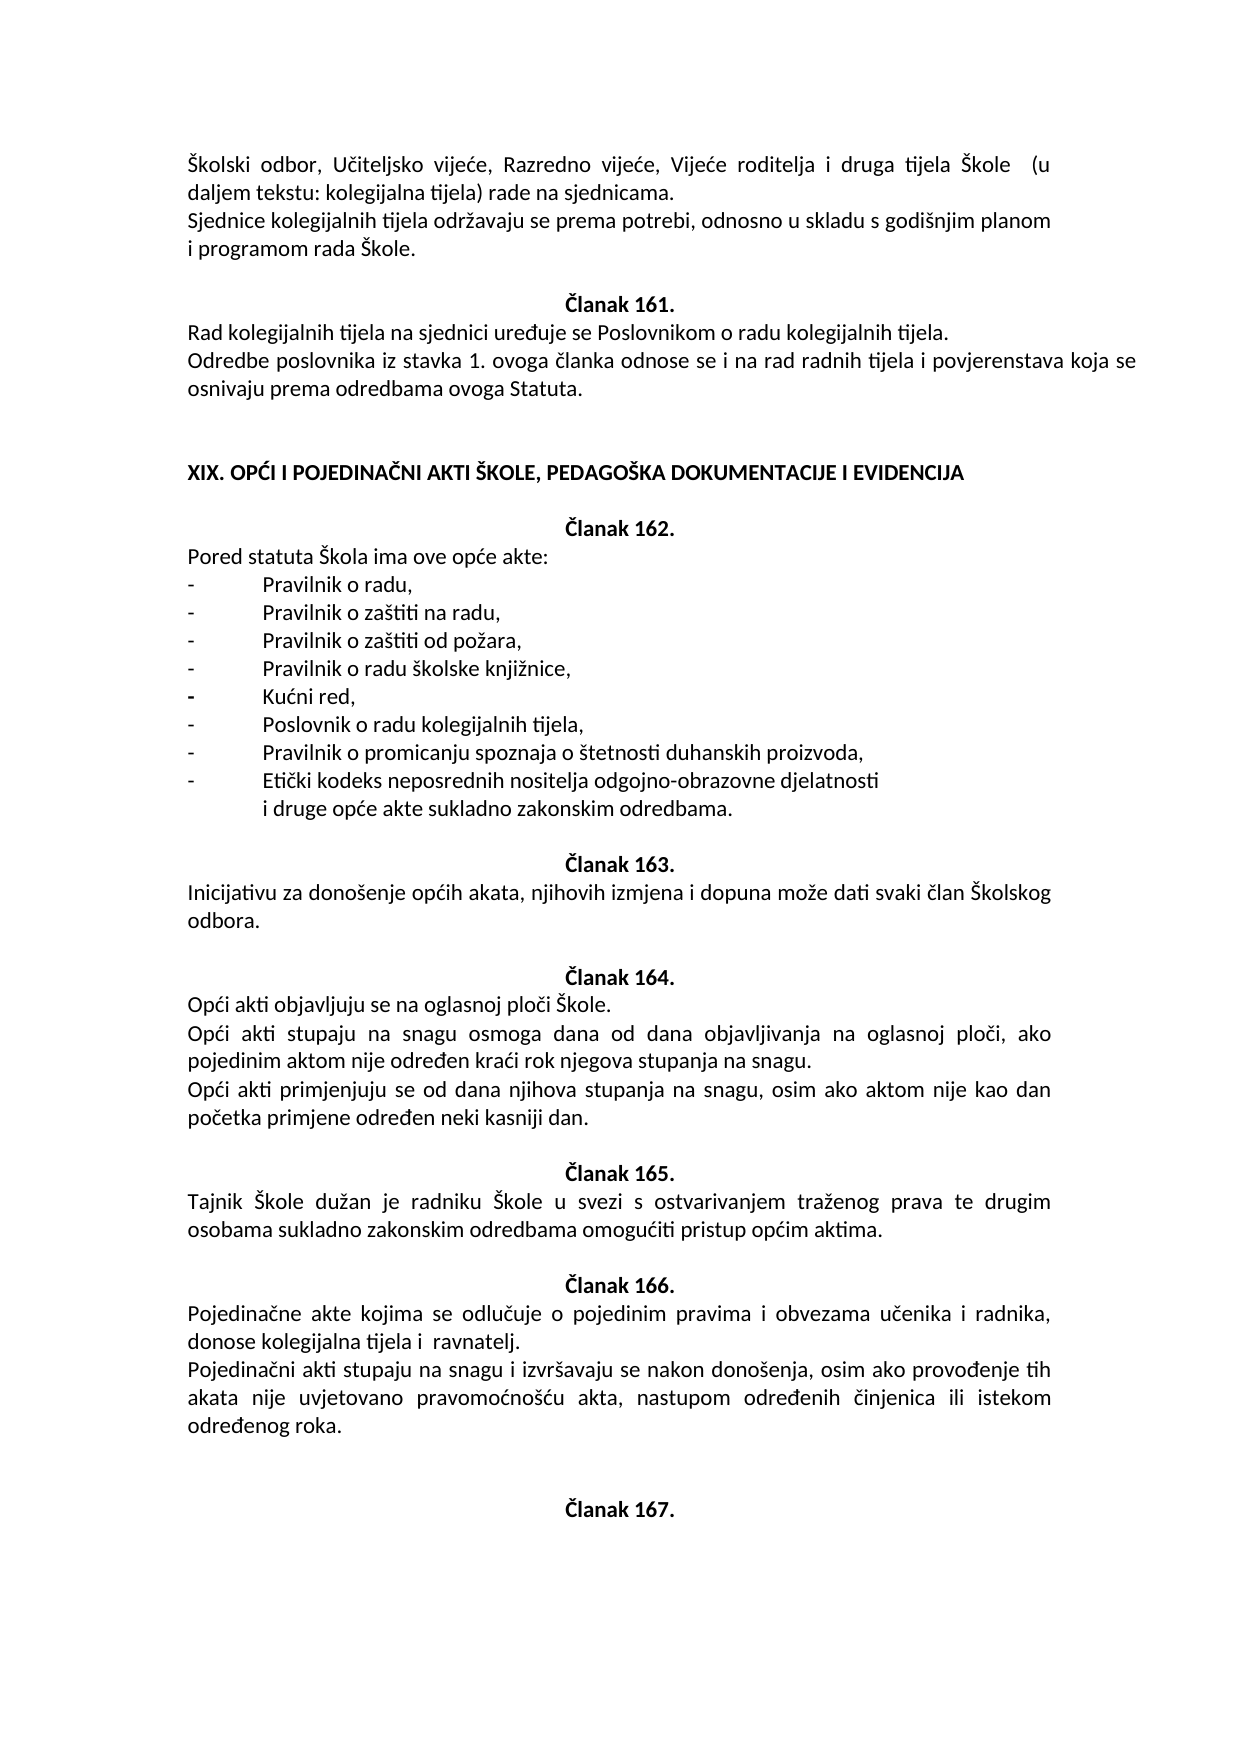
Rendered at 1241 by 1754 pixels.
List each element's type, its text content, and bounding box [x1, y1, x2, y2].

text Odredbe poslovnika iz stavka 1. ovoga članka odnose se i na rad radnih tijela i povjerenstava koja se osnivaju prema odredbama ovoga Statuta. [187, 346, 1139, 402]
text - Pravilnik o radu školske knjižnice, [187, 654, 1053, 682]
text - Pravilnik o radu, [187, 570, 1053, 598]
text Članak 161. [187, 290, 1053, 318]
text Članak 167. [187, 1495, 1053, 1523]
text - Kućni red, [187, 682, 1053, 710]
text Opći akti objavljuju se na oglasnoj ploči Škole. [187, 991, 1053, 1019]
text - Etički kodeks neposrednih nositelja odgojno-obrazovne djelatnosti [187, 766, 1053, 794]
text Pojedinačne akte kojima se odlučuje o pojedinim pravima i obvezama učenika i radnika, donose kolegijalna tijela i ravnatelj. [187, 1299, 1053, 1355]
text Članak 166. [187, 1271, 1053, 1299]
text Članak 165. [187, 1159, 1053, 1187]
text - Pravilnik o zaštiti na radu, [187, 598, 1053, 626]
text - Poslovnik o radu kolegijalnih tijela, [187, 710, 1053, 738]
text Sjednice kolegijalnih tijela održavaju se prema potrebi, odnosno u skladu s godišnjim planom i programom rada Škole. [187, 206, 1053, 262]
text Članak 164. [187, 963, 1053, 991]
text Rad kolegijalnih tijela na sjednici uređuje se Poslovnikom o radu kolegijalnih tijela. [187, 318, 1139, 346]
text Pojedinačni akti stupaju na snagu i izvršavaju se nakon donošenja, osim ako provođenje tih akata nije uvjetovano pravomoćnošću akta, nastupom određenih činjenica ili istekom određenog roka. [187, 1355, 1053, 1439]
text Školski odbor, Učiteljsko vijeće, Razredno vijeće, Vijeće roditelja i druga tijela Škole (u daljem tekstu: kolegijalna tijela) rade na sjednicama. [187, 150, 1053, 206]
text Članak 162. [187, 514, 1053, 542]
text - Pravilnik o promicanju spoznaja o štetnosti duhanskih proizvoda, [187, 738, 1053, 766]
text XIX. OPĆI I POJEDINAČNI AKTI ŠKOLE, PEDAGOŠKA DOKUMENTACIJE I EVIDENCIJA [187, 458, 1053, 486]
text i druge opće akte sukladno zakonskim odredbama. [262, 794, 1053, 822]
text Članak 163. [187, 851, 1053, 878]
text Opći akti stupaju na snagu osmoga dana od dana objavljivanja na oglasnoj ploči, ako pojedinim aktom nije određen kraći rok njegova stupanja na snagu. [187, 1019, 1053, 1075]
text Opći akti primjenjuju se od dana njihova stupanja na snagu, osim ako aktom nije kao dan početka primjene određen neki kasniji dan. [187, 1075, 1053, 1131]
text Pored statuta Škola ima ove opće akte: [187, 542, 1053, 570]
text - Pravilnik o zaštiti od požara, [187, 626, 1053, 654]
text Inicijativu za donošenje općih akata, njihovih izmjena i dopuna može dati svaki član Školskog odbora. [187, 878, 1053, 934]
text Tajnik Škole dužan je radniku Škole u svezi s ostvarivanjem traženog prava te drugim osobama sukladno zakonskim odredbama omogućiti pristup općim aktima. [187, 1187, 1053, 1243]
